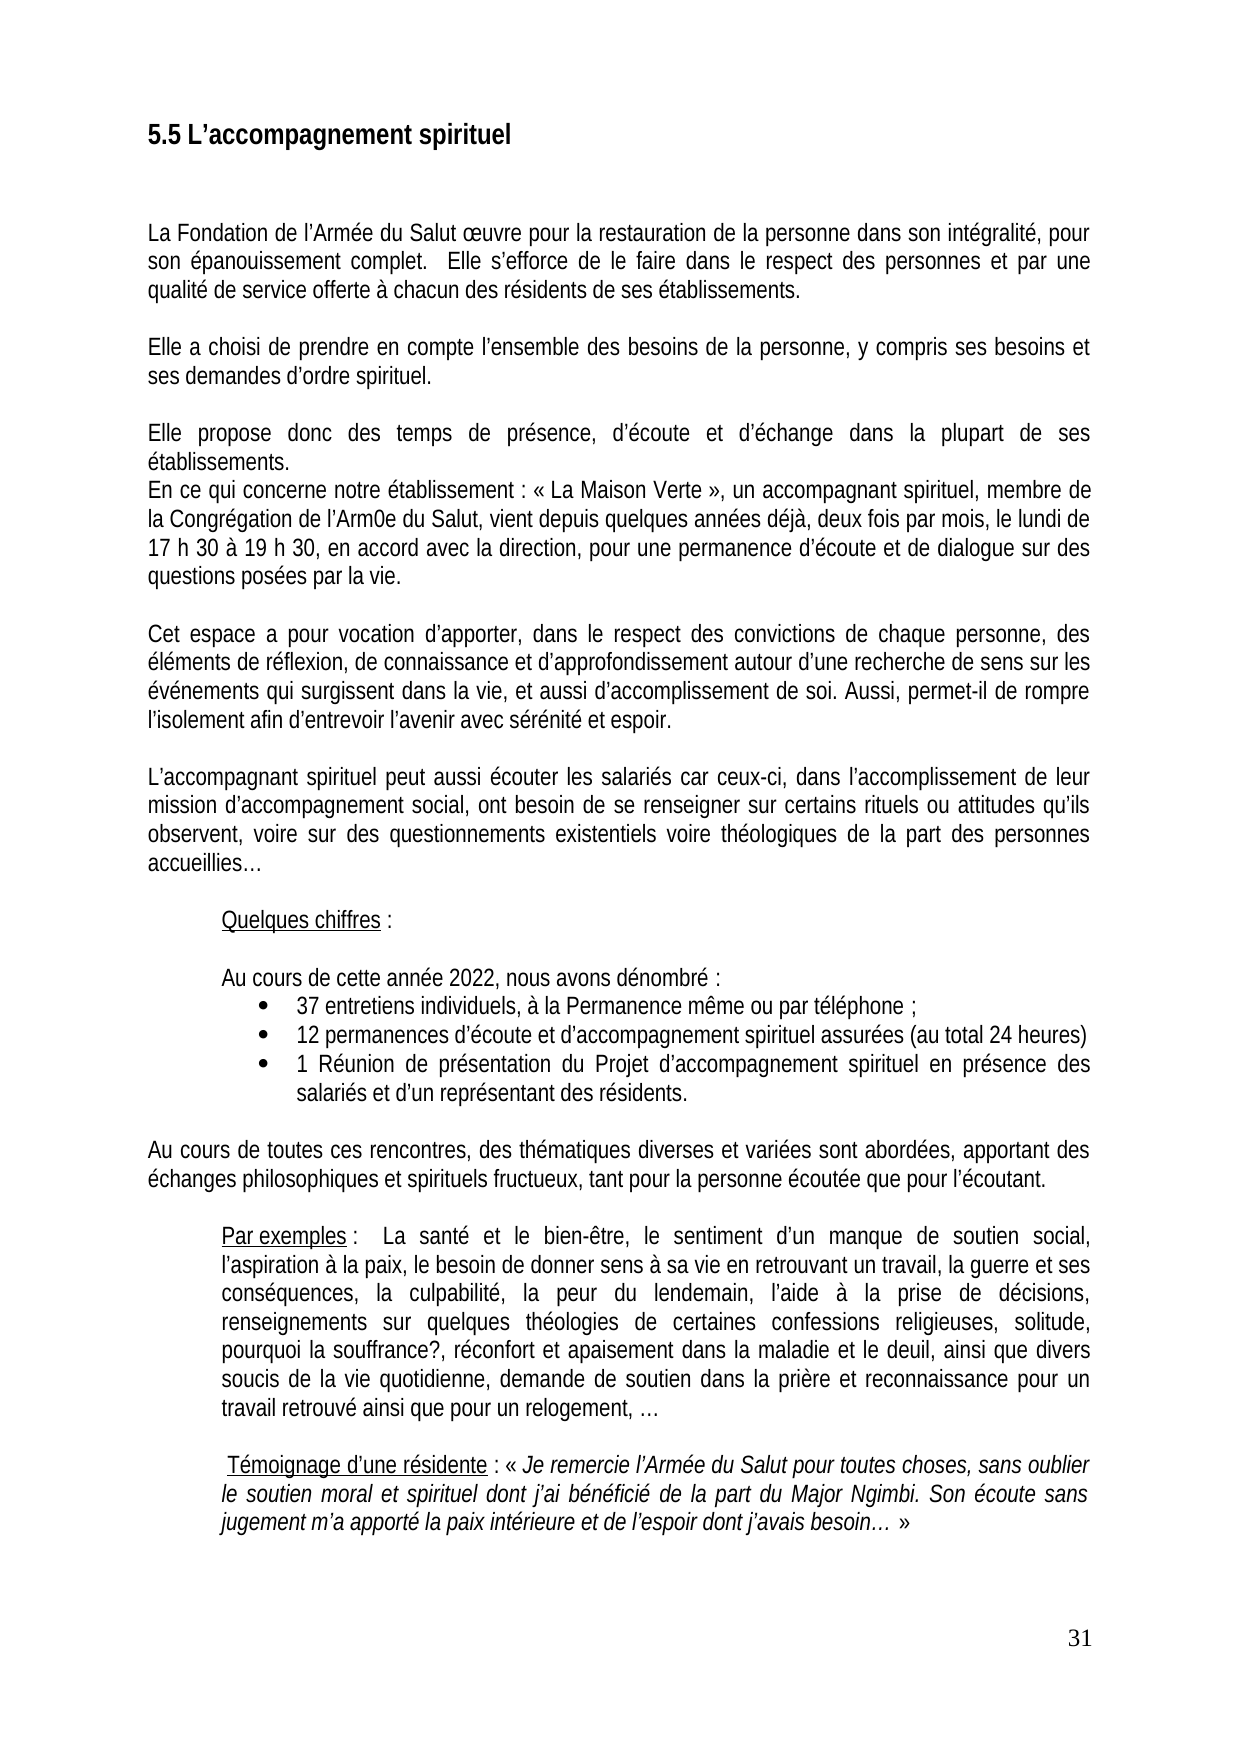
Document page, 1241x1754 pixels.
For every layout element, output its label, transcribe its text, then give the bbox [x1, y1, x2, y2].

text Elle propose donc des temps de présence, d’écoute et d’échange dans la plupart de ses établissements. [148, 418, 1093, 475]
list 37 entretiens individuels, à même ou par téléphone ; [259, 991, 1093, 1020]
list 1 Réunion de présentation du Projet d’accompagnement spirituel en présence des salariés et d’un représentant des résidents. [259, 1049, 1093, 1106]
text Au cours de toutes ces rencontres, des thématiques diverses et variées sont abordées, apportant des échanges philosophiques et spirituels fructueux, tant pour la personne écoutée que pour l’écoutant. [148, 1135, 1093, 1192]
text La Fondation de l’Armée du Salut œuvre pour la restauration de la personne dans son intégralité, pour son épanouissement complet. Elle s’efforce de le faire dans le respect des personnes et par une qualité de service offerte à chacun des résidents de ses établissements. [148, 218, 1093, 303]
text 5.5 L’accompagnement spirituel [148, 117, 1093, 151]
text En ce qui concerne notre établissement : « », un accompagnant spirituel, membre de de l’Arm0e du Salut, vient depuis quelques années déjà, deux fois par mois, le lundi de 17 h 30 à 19 h 30, en accord avec la direction, pour une permanence d’écoute et de dialogue sur des questions posées par la vie. [148, 475, 1093, 590]
text Par exemples : La santé et le bien-être, le sentiment d’un manque de soutien social, l’aspiration à la paix, le besoin de donner sens à sa vie en retrouvant un travail, la guerre et ses conséquences, la culpabilité, la peur du lendemain, l’aide à la prise de décisions, renseignements sur quelques théologies de certaines confessions religieuses, solitude, pourquoi la souffrance?, réconfort et apaisement dans la maladie et le deuil, ainsi que divers soucis de la vie quotidienne, demande de soutien dans la prière et reconnaissance pour un travail retrouvé ainsi que pour un relogement, … [221, 1221, 1093, 1421]
text Quelques chiffres : [221, 905, 1093, 934]
text L’accompagnant spirituel peut aussi écouter les salariés car ceux-ci, dans l’accomplissement de leur mission d’accompagnement social, ont besoin de se renseigner sur certains rituels ou attitudes qu’ils observent, voire sur des questionnements existentiels voire théologiques de la part des personnes accueillies… [148, 762, 1093, 876]
text Au cours de cette année 2022, nous avons dénombré : [221, 962, 1093, 991]
list 12 permanences d’écoute et d’accompagnement spirituel assurées (au total 24 heures) [259, 1020, 1093, 1049]
text Cet espace a pour vocation d’apporter, dans le respect des convictions de chaque personne, des éléments de réflexion, de connaissance et d’approfondissement autour d’une recherche de sens sur les événements qui surgissent dans la vie, et aussi d’accomplissement de soi. Aussi, permet-il de rompre l’isolement afin d’entrevoir l’avenir avec sérénité et espoir. [148, 619, 1093, 733]
text Témoignage d’une résidente : « Je remercie l’Armée du Salut pour toutes choses, sans oublier le soutien moral et spirituel dont j’ai bénéficié de la part du Major Ngimbi. Son écoute sans jugement m’a apporté la paix intérieure et de l’espoir dont j’avais besoin… » [221, 1450, 1093, 1536]
text Elle a choisi de prendre en compte l’ensemble des besoins de la personne, y compris ses besoins et ses demandes d’ordre spirituel. [148, 332, 1093, 389]
